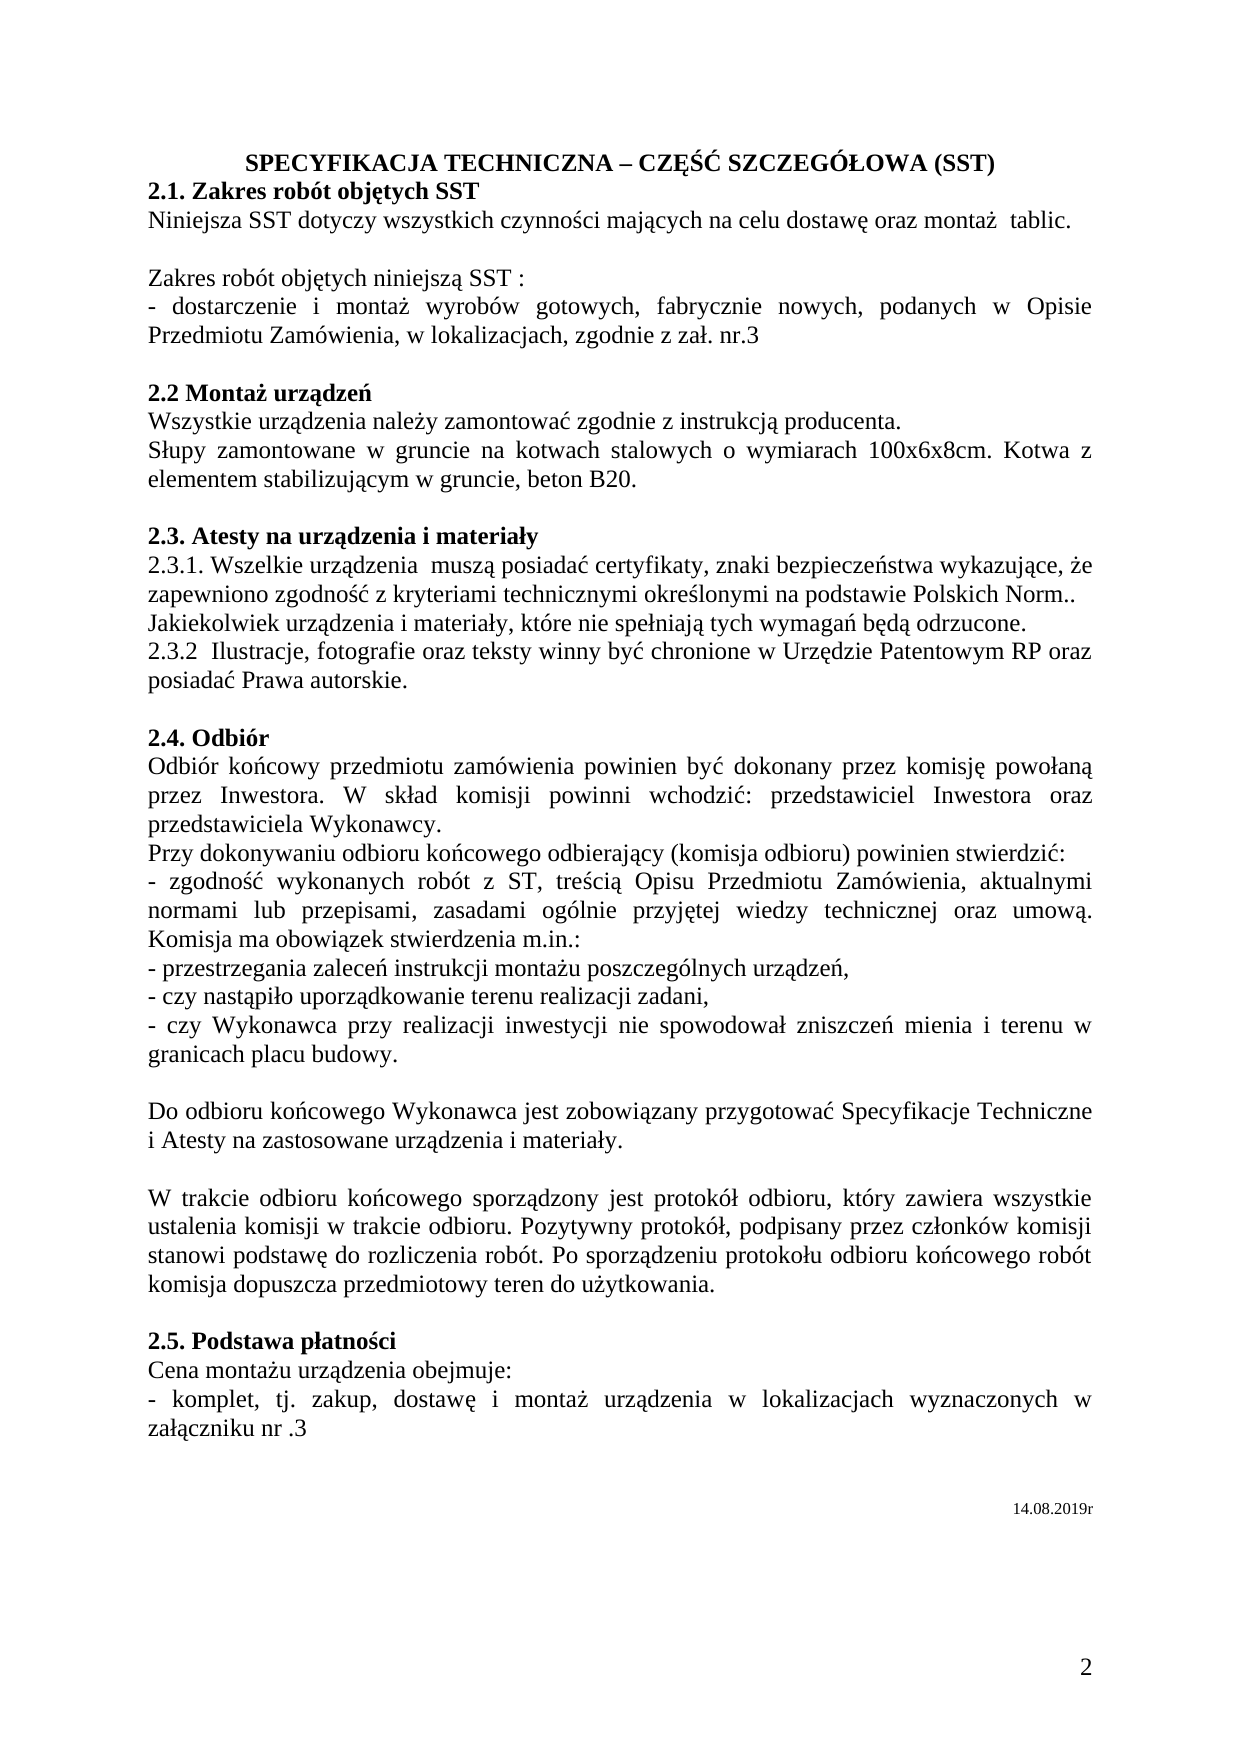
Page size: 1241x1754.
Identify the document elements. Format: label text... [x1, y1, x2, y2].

text Słupy zamontowane w gruncie na kotwach stalowych o wymiarach 100x6x8cm. Kotwa z elementem stabilizującym w gruncie, beton B20. [148, 435, 1093, 493]
text - czy nastąpiło uporządkowanie terenu realizacji zadani, [148, 981, 1093, 1010]
text 14.08.2019r [148, 1499, 1093, 1518]
text - przestrzegania zaleceń instrukcji montażu poszczególnych urządzeń, [148, 953, 1093, 981]
text Przy dokonywaniu odbioru końcowego odbierający (komisja odbioru) powinien stwierdzić: [148, 838, 1093, 866]
text 2.2 Montaż urządzeń [148, 378, 1093, 406]
text Wszystkie urządzenia należy zamontować zgodnie z instrukcją producenta. [148, 406, 1093, 435]
text - zgodność wykonanych robót z ST, treścią Opisu Przedmiotu Zamówienia, aktualnymi normami lub przepisami, zasadami ogólnie przyjętej wiedzy technicznej oraz umową. Komisja ma obowiązek stwierdzenia m.in.: [148, 866, 1093, 953]
text Niniejsza SST dotyczy wszystkich czynności mających na celu dostawę oraz montaż tablic. [148, 205, 1093, 234]
text 2.3.1. Wszelkie urządzenia muszą posiadać certyfikaty, znaki bezpieczeństwa wykazujące, że zapewniono zgodność z kryteriami technicznymi określonymi na podstawie Polskich Norm.. [148, 550, 1093, 608]
text 2.3. Atesty na urządzenia i materiały [148, 521, 1093, 550]
text Zakres robót objętych niniejszą SST : [148, 263, 1093, 291]
text 2.5. Podstawa płatności [148, 1326, 1093, 1355]
text Do odbioru końcowego Wykonawca jest zobowiązany przygotować Specyfikacje Techniczne i Atesty na zastosowane urządzenia i materiały. [148, 1096, 1093, 1154]
text - dostarczenie i montaż wyrobów gotowych, fabrycznie nowych, podanych w Opisie Przedmiotu Zamówienia, w lokalizacjach, zgodnie z zał. nr.3 [148, 291, 1093, 349]
text 2.1. Zakres robót objętych SST [148, 176, 1093, 205]
text Jakiekolwiek urządzenia i materiały, które nie spełniają tych wymagań będą odrzucone. [148, 608, 1093, 636]
text - komplet, tj. zakup, dostawę i montaż urządzenia w lokalizacjach wyznaczonych w załączniku nr .3 [148, 1384, 1093, 1441]
text 2.4. Odbiór [148, 723, 1093, 751]
text W trakcie odbioru końcowego sporządzony jest protokół odbioru, który zawiera wszystkie ustalenia komisji w trakcie odbioru. Pozytywny protokół, podpisany przez członków komisji stanowi podstawę do rozliczenia robót. Po sporządzeniu protokołu odbioru końcowego robót komisja dopuszcza przedmiotowy teren do użytkowania. [148, 1183, 1093, 1298]
text - czy Wykonawca przy realizacji inwestycji nie spowodował zniszczeń mienia i terenu w granicach placu budowy. [148, 1010, 1093, 1068]
text 2.3.2 Ilustracje, fotografie oraz teksty winny być chronione w Urzędzie Patentowym RP oraz posiadać Prawa autorskie. [148, 636, 1093, 694]
text Cena montażu urządzenia obejmuje: [148, 1355, 1093, 1384]
text SPECYFIKACJA TECHNICZNA – CZĘŚĆ SZCZEGÓŁOWA (SST) [148, 148, 1093, 176]
text Odbiór końcowy przedmiotu zamówienia powinien być dokonany przez komisję powołaną przez Inwestora. W skład komisji powinni wchodzić: przedstawiciel Inwestora oraz przedstawiciela Wykonawcy. [148, 751, 1093, 838]
